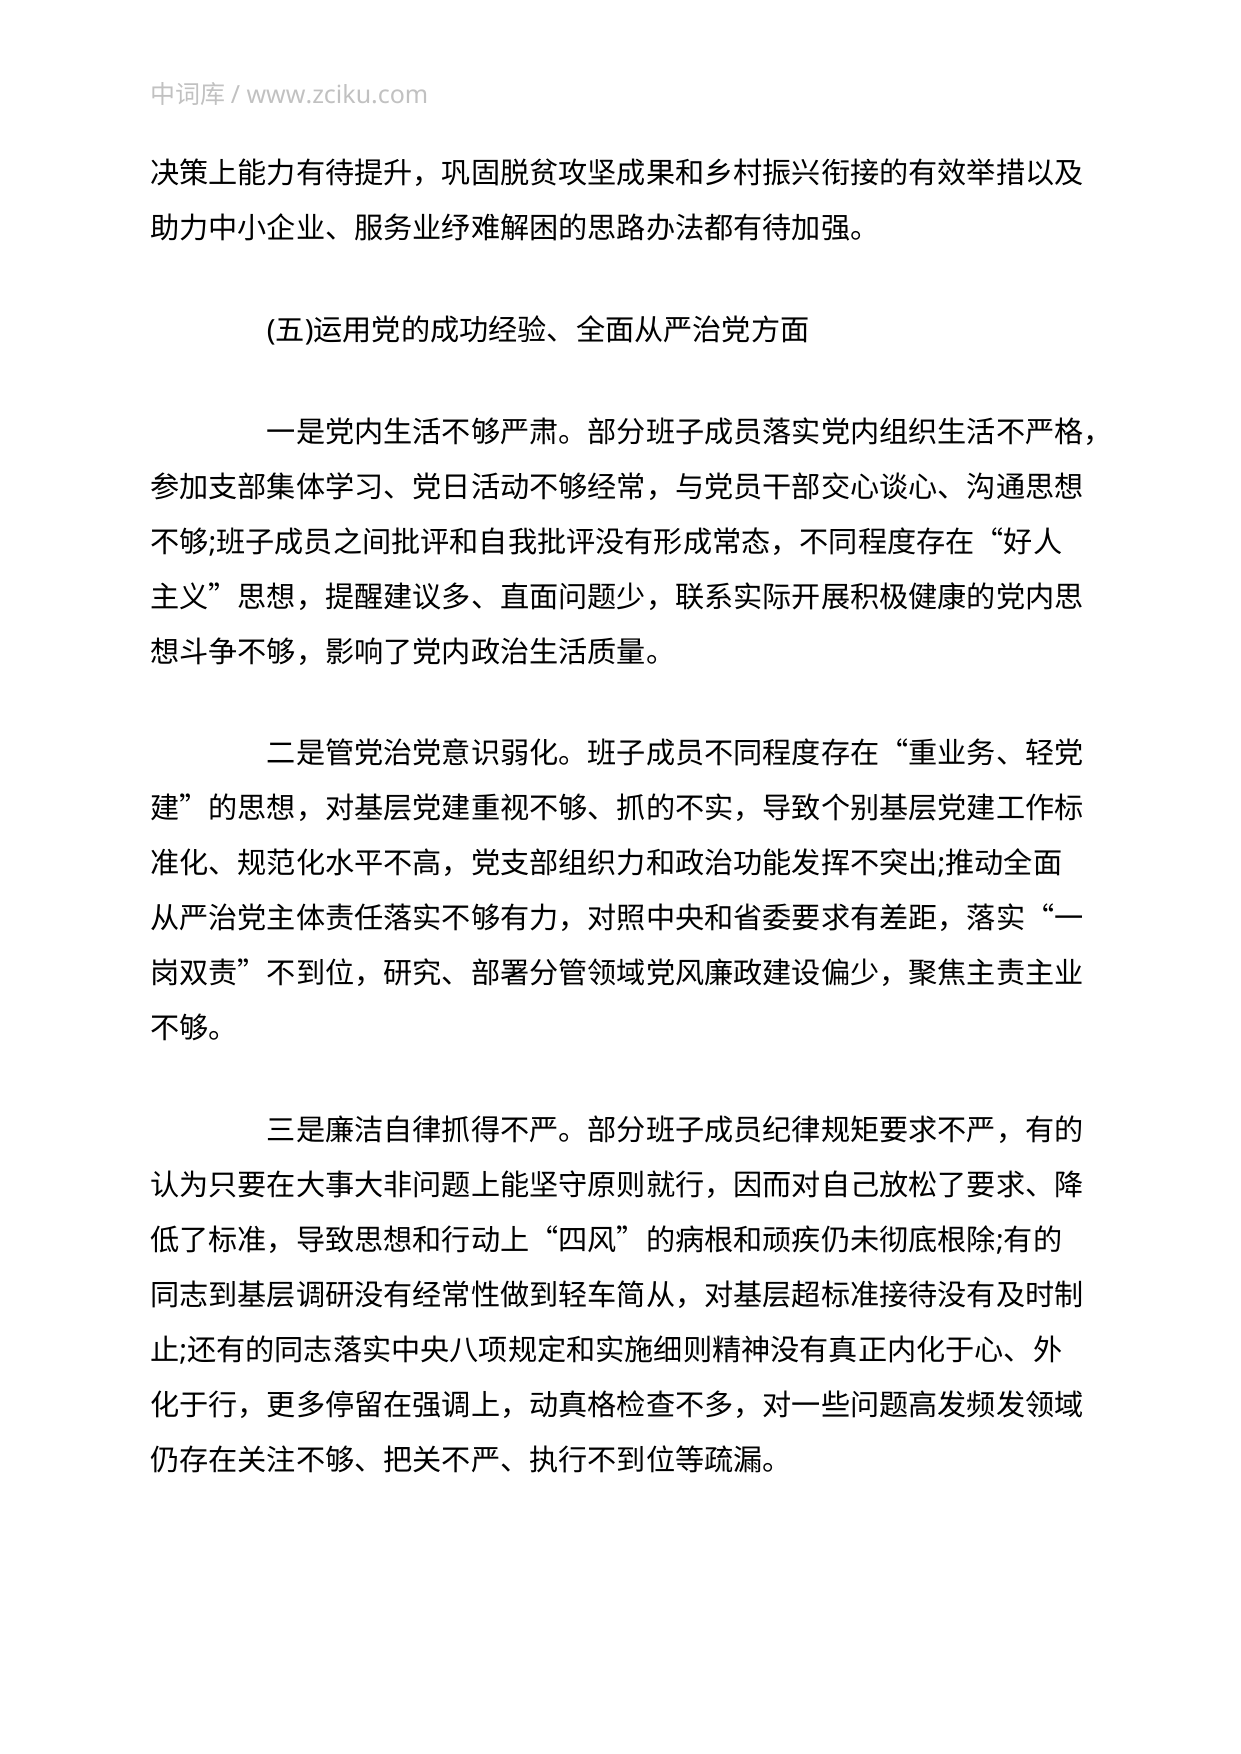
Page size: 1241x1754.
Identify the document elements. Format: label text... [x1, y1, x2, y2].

text 一是党内生活不够严肃。部分班子成员落实党内组织生活不严格，参加支部集体学习、党日活动不够经常，与党员干部交心谈心、沟通思想不够;班子成员之间批评和自我批评没有形成常态，不同程度存在“好人主义”思想，提醒建议多、直面问题少，联系实际开展积极健康的党内思想斗争不够，影响了党内政治生活质量。 [150, 409, 1090, 671]
text 三是廉洁自律抓得不严。部分班子成员纪律规矩要求不严，有的认为只要在大事大非问题上能坚守原则就行，因而对自己放松了要求、降低了标准，导致思想和行动上“四风”的病根和顽疾仍未彻底根除;有的同志到基层调研没有经常性做到轻车简从，对基层超标准接待没有及时制止;还有的同志落实中央八项规定和实施细则精神没有真正内化于心、外化于行，更多停留在强调上，动真格检查不多，对一些问题高发频发领域仍存在关注不够、把关不严、执行不到位等疏漏。 [150, 1106, 1090, 1478]
text (五)运用党的成功经验、全面从严治党方面 [150, 307, 1090, 349]
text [150, 150, 1090, 247]
text 二是管党治党意识弱化。班子成员不同程度存在“重业务、轻党建”的思想，对基层党建重视不够、抓的不实，导致个别基层党建工作标准化、规范化水平不高，党支部组织力和政治功能发挥不突出;推动全面从严治党主体责任落实不够有力，对照中央和省委要求有差距，落实“一岗双责”不到位，研究、部署分管领域党风廉政建设偏少，聚焦主责主业不够。 [150, 730, 1090, 1047]
